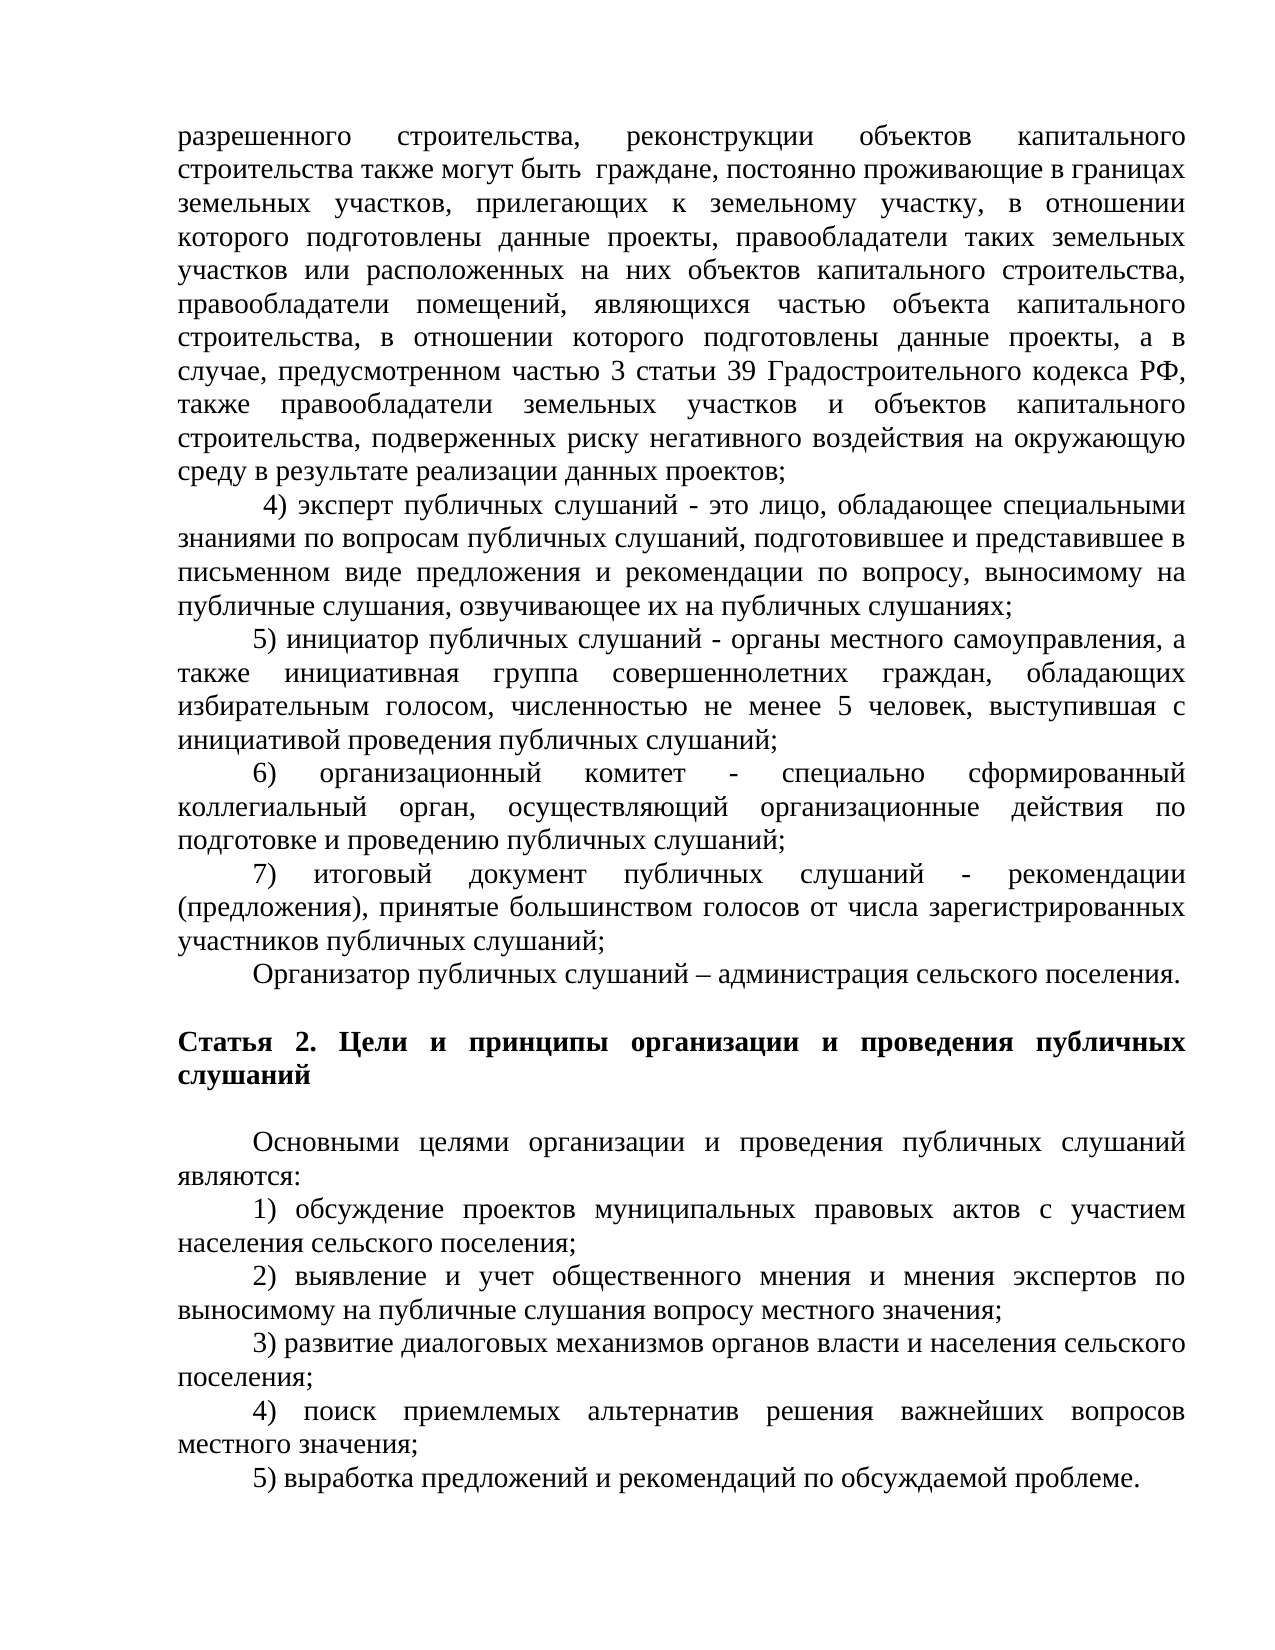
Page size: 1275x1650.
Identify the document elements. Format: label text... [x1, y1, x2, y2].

text 6) организационный комитет - специально сформированный коллегиальный орган, осуществляющий организационные действия по подготовке и проведению публичных слушаний; [177, 755, 1186, 856]
text 2) выявление и учет общественного мнения и мнения экспертов по выносимому на публичные слушания вопросу местного значения; [177, 1258, 1186, 1326]
text 5) выработка предложений и рекомендаций по обсуждаемой проблеме. [177, 1460, 1186, 1493]
text 4) поиск приемлемых альтернатив решения важнейших вопросов местного значения; [177, 1393, 1186, 1460]
text 4) эксперт публичных слушаний - это лицо, обладающее специальными знаниями по вопросам публичных слушаний, подготовившее и представившее в письменном виде предложения и рекомендации по вопросу, выносимому на публичные слушания, озвучивающее их на публичных слушаниях; [177, 487, 1186, 621]
text 5) инициатор публичных слушаний - органы местного самоуправления, а также инициативная группа совершеннолетних граждан, обладающих избирательным голосом, численностью не менее 5 человек, выступившая с инициативой проведения публичных слушаний; [177, 621, 1186, 755]
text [177, 118, 1186, 487]
text Статья 2. Цели и принципы организации и проведения публичных слушаний [177, 1024, 1186, 1091]
text 3) развитие диалоговых механизмов органов власти и населения сельского поселения; [177, 1326, 1186, 1393]
text Основными целями организации и проведения публичных слушаний являются: [177, 1124, 1186, 1191]
text Организатор публичных слушаний – администрация сельского поселения. [177, 957, 1186, 990]
text 1) обсуждение проектов муниципальных правовых актов с участием населения сельского поселения; [177, 1191, 1186, 1258]
text 7) итоговый документ публичных слушаний - рекомендации (предложения), принятые большинством голосов от числа зарегистрированных участников публичных слушаний; [177, 856, 1186, 957]
